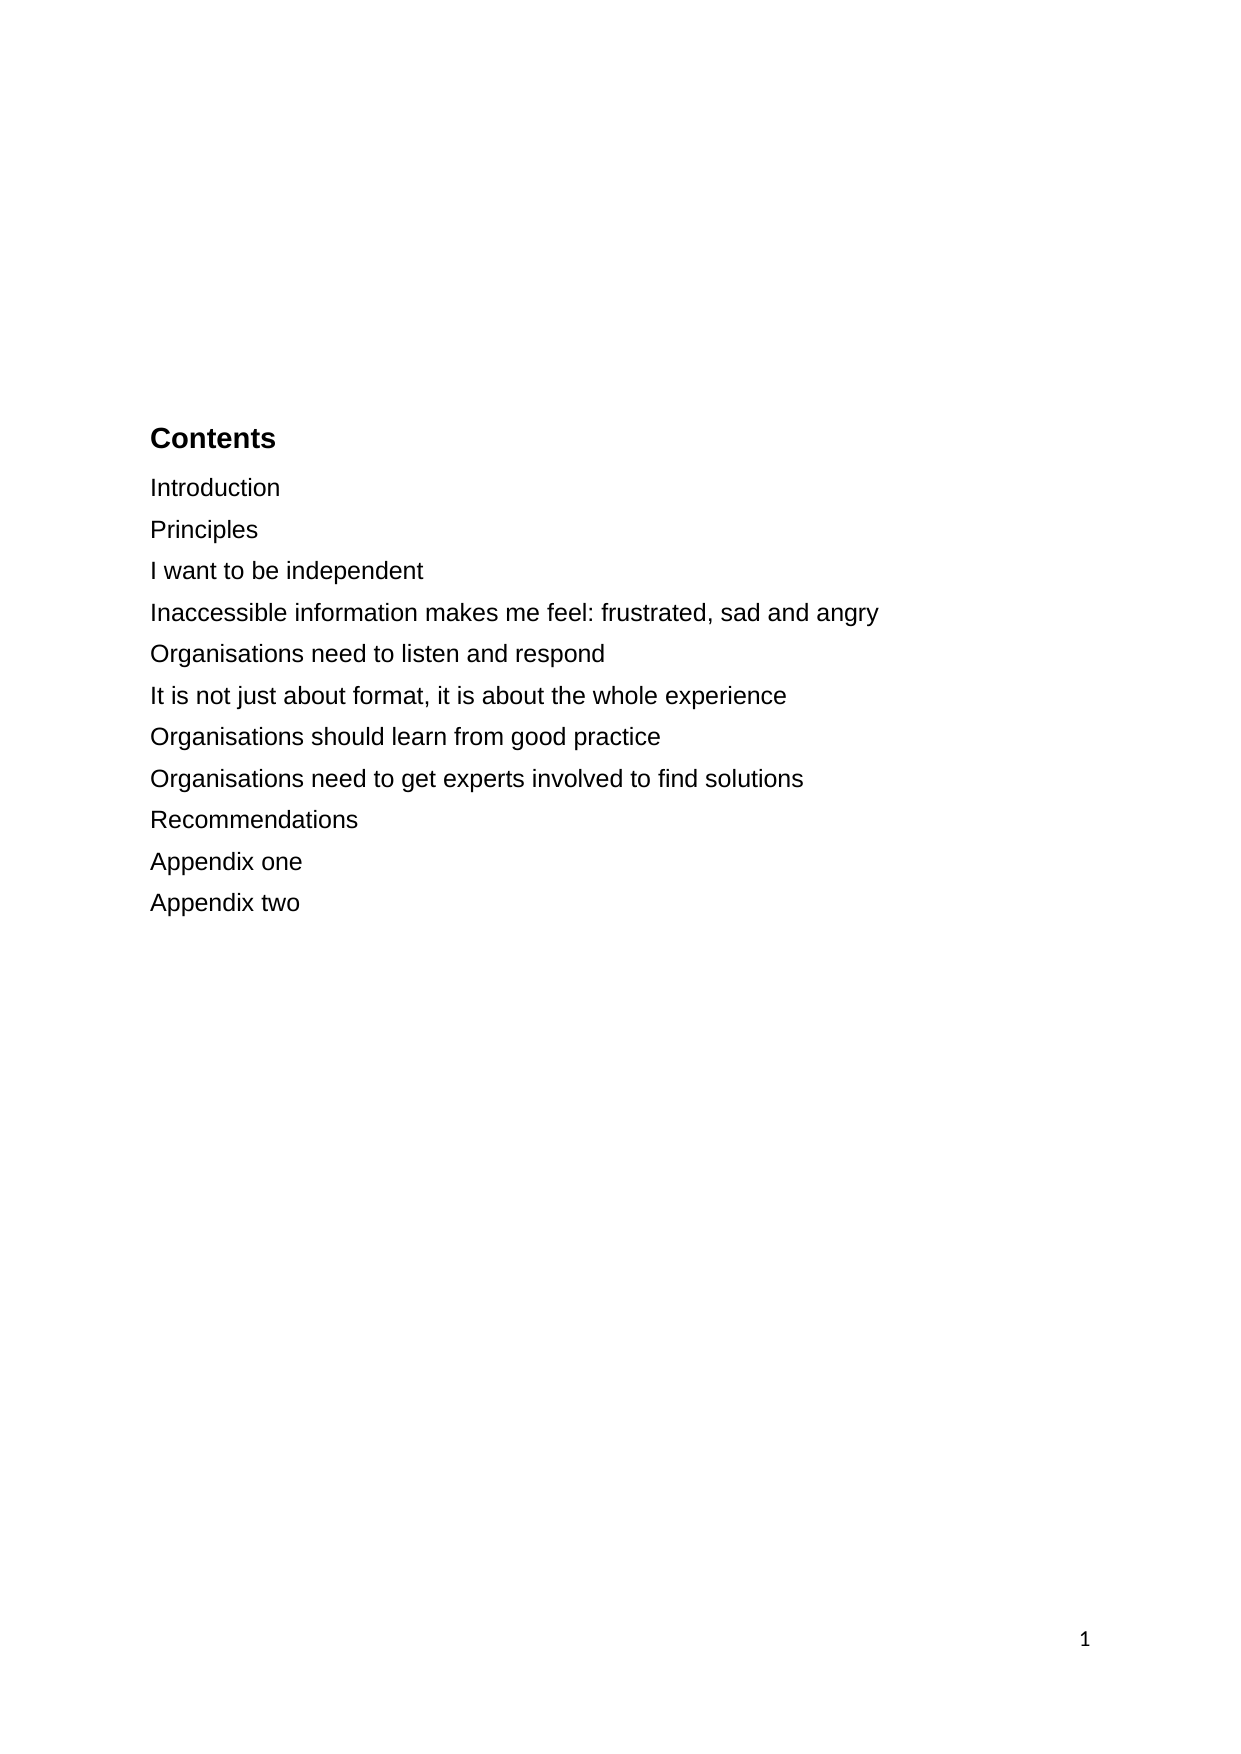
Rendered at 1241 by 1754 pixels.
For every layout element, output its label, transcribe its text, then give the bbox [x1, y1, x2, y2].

text Contents [150, 421, 1090, 454]
